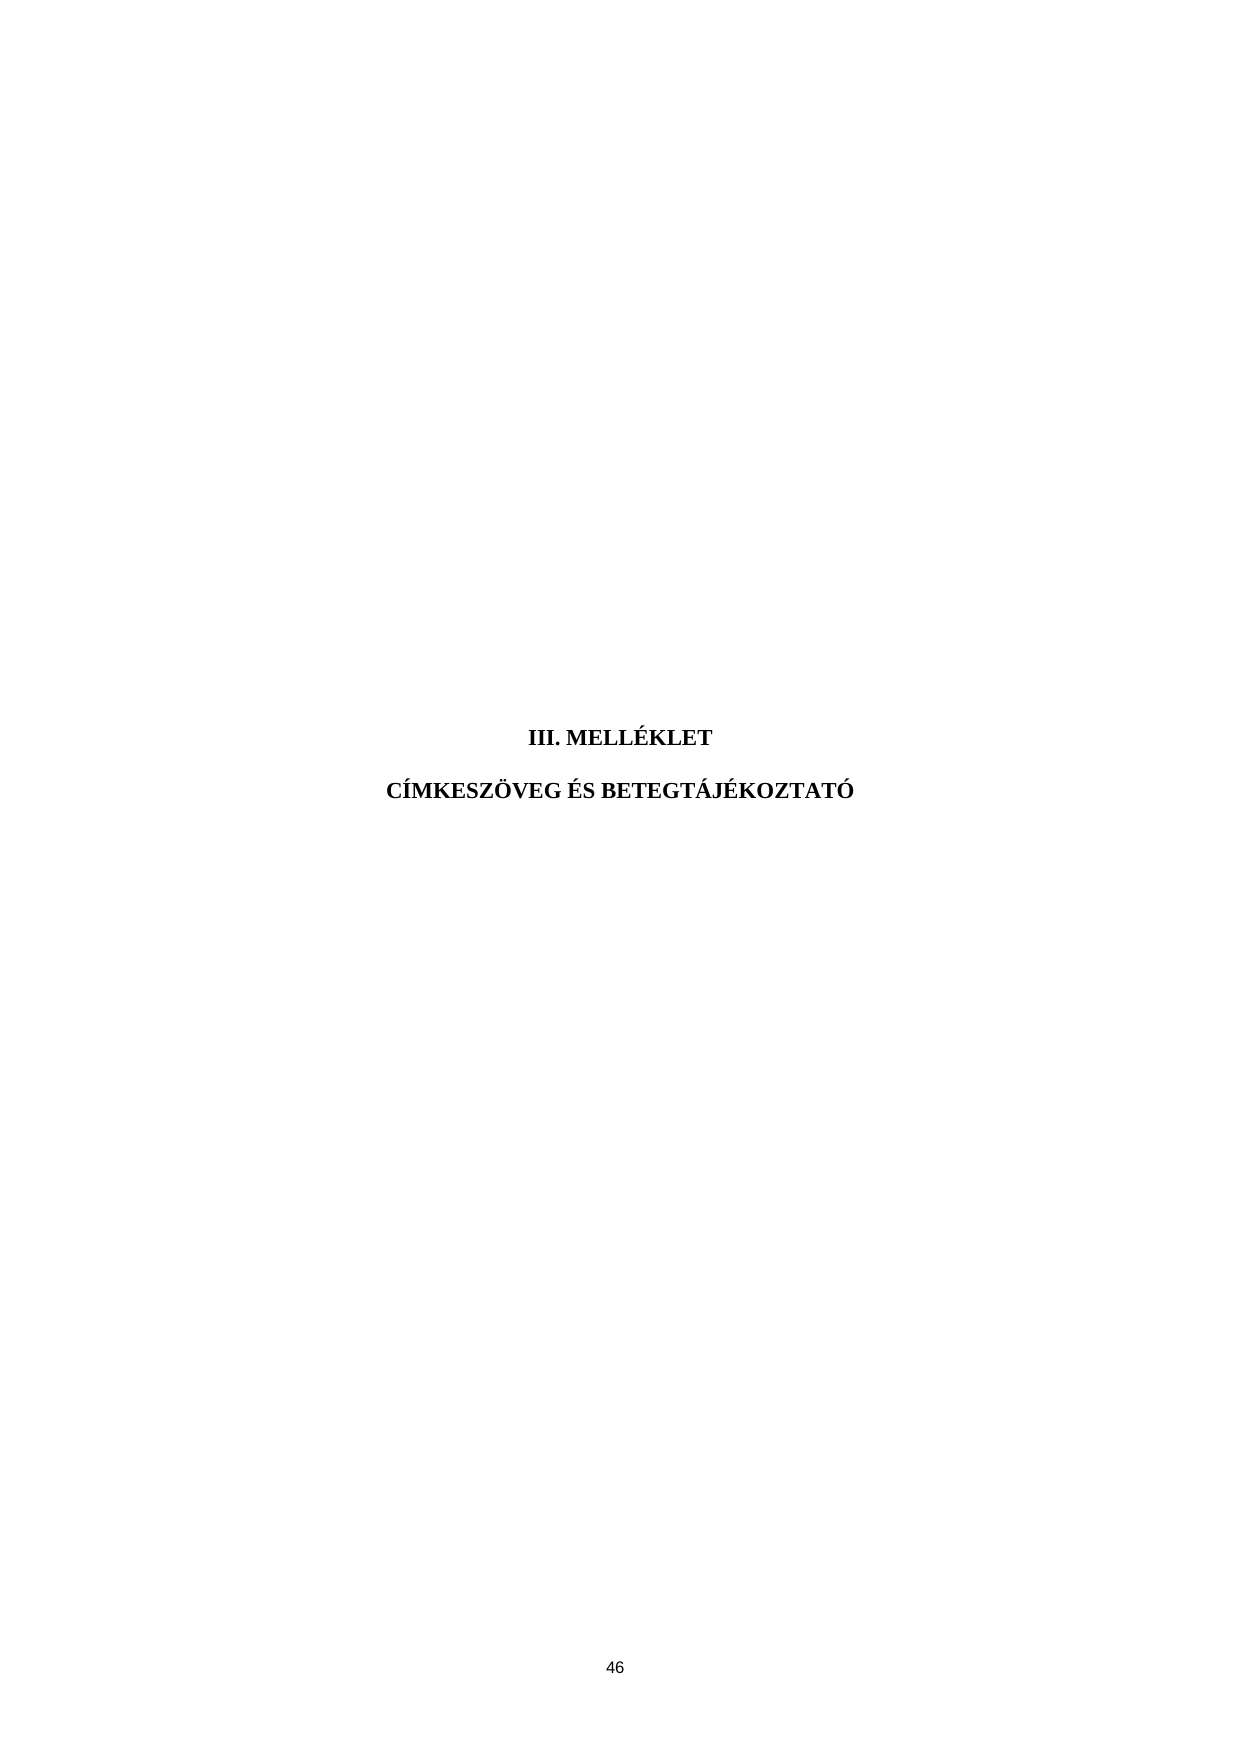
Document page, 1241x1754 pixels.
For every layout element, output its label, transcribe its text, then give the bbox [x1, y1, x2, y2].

text III. MELLÉKLET [148, 724, 1092, 751]
text CÍMKESZÖVEG ÉS BETEGTÁJÉKOZTATÓ [148, 777, 1092, 803]
